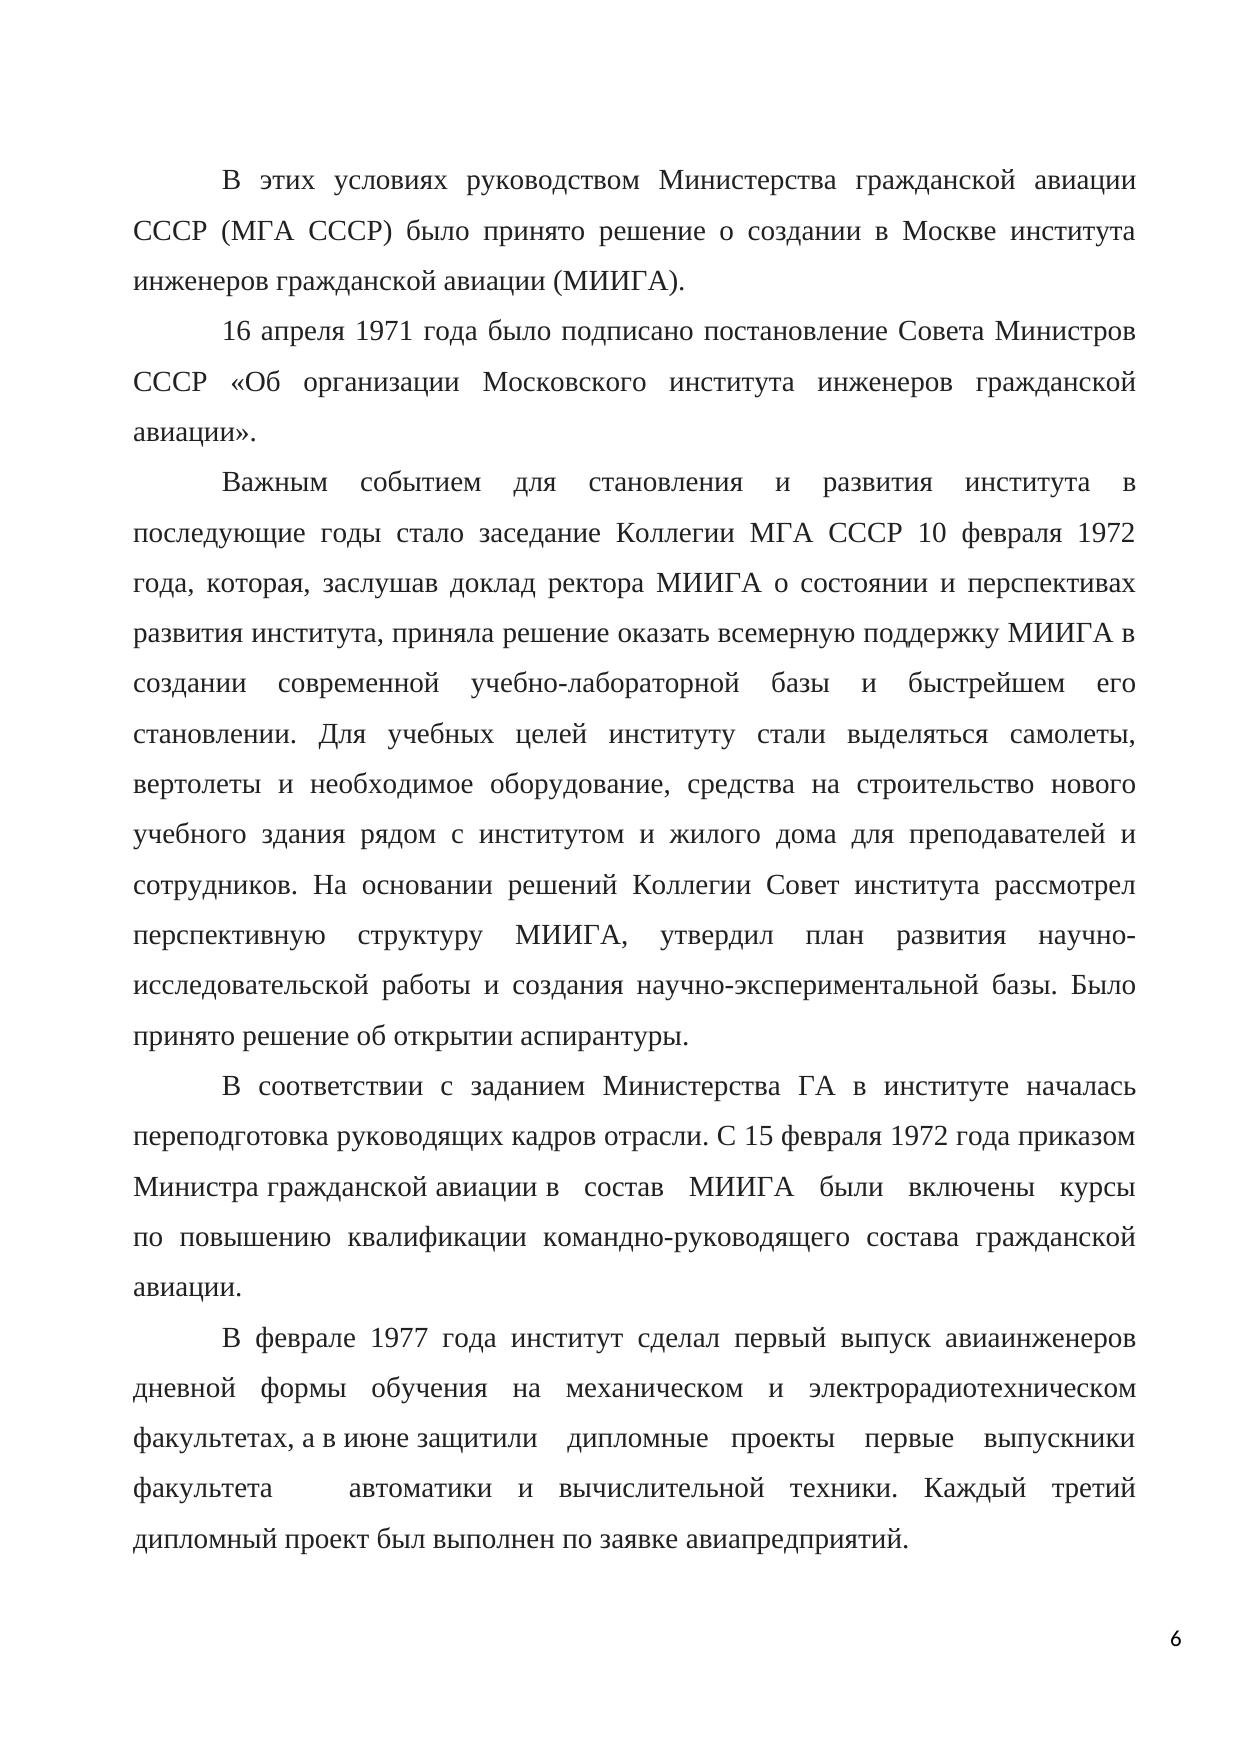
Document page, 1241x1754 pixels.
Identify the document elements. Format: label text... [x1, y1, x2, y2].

text 16 апреля 1971 года было подписано постановление Совета Министров СССР «Об организации Московского института инженеров гражданской авиации». [133, 313, 1137, 448]
text В феврале 1977 года институт сделал первый выпуск авиаинженеров дневной формы обучения на механическом и электрорадиотехническом факультетах, а в июне защитили дипломные проекты первые выпускники факультета автоматики и вычислительной техники. Каждый третий дипломный проект был выполнен по заявке авиапредприятий. [133, 1320, 1137, 1554]
text В соответствии с заданием Министерства ГА в институте началась переподготовка руководящих кадров отрасли. С 15 февраля 1972 года приказом Министра гражданской авиации в состав МИИГА были включены курсы по повышению квалификации командно-руководящего состава гражданской авиации. [133, 1068, 1137, 1303]
text Важным событием для становления и развития института в последующие годы стало заседание Коллегии МГА СССР 10 февраля 1972 года, которая, заслушав доклад ректора МИИГА о состоянии и перспективах развития института, приняла решение оказать всемерную поддержку МИИГА в создании современной учебно-лабораторной базы и быстрейшем его становлении. Для учебных целей институту стали выделяться самолеты, вертолеты и необходимое оборудование, средства на строительство нового учебного здания рядом с институтом и жилого дома для преподавателей и сотрудников. На основании решений Коллегии Совет института рассмотрел перспективную структуру МИИГА, утвердил план развития научно- исследовательской работы и создания научно-экспериментальной базы. Было принято решение об открытии аспирантуры. [133, 464, 1137, 1051]
text В этих условиях руководством Министерства гражданской авиации СССР (МГА СССР) было принято решение о создании в Москве института инженеров гражданской авиации (МИИГА). [133, 162, 1137, 297]
